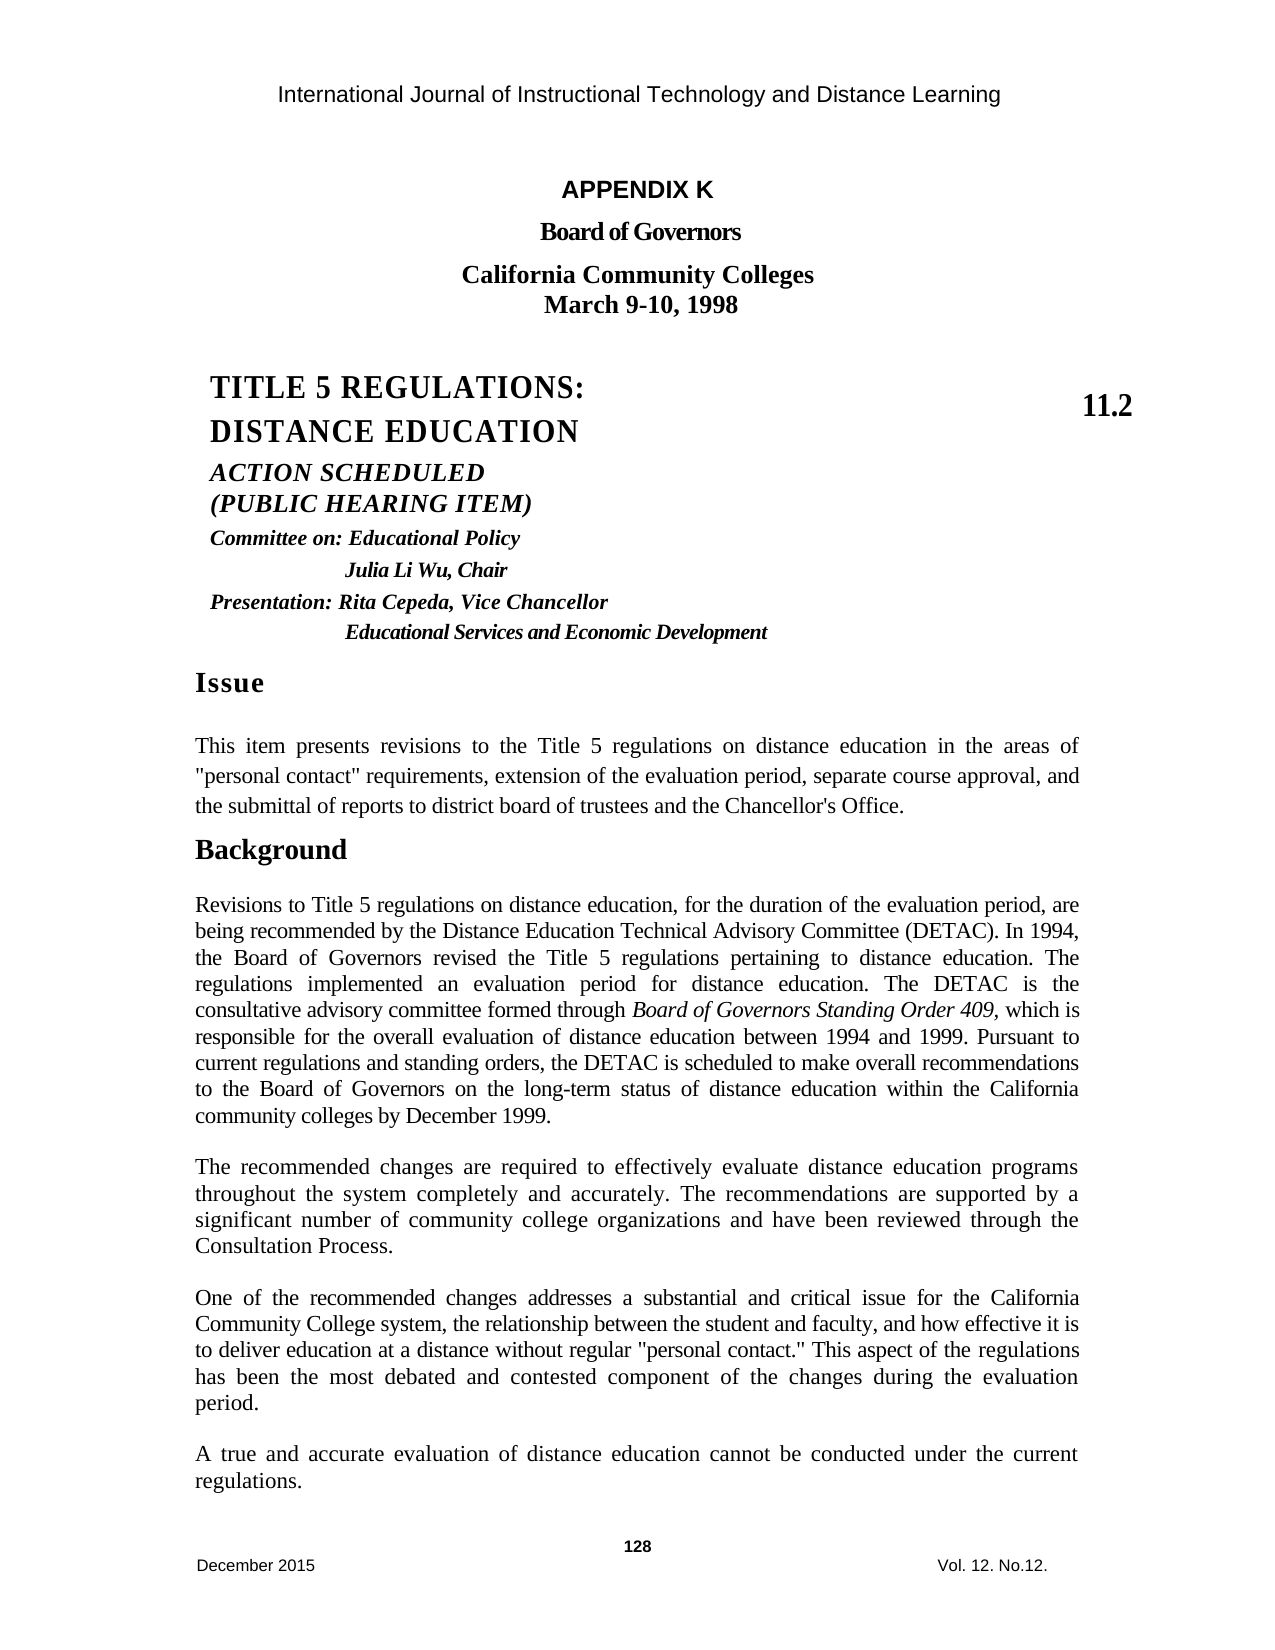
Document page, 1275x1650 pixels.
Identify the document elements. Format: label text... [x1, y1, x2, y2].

subtitle Appendix K [187, 175, 1087, 204]
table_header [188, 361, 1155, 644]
text Revisions to Title 5 regulations on distance education, for the duration of the evaluation period, are being recommended by the Distance Education Technical Advisory Committee (DETAC). In 1994, the Board of Governors revised the Title 5 regulations pertaining to distance education. The regulations implemented an evaluation period for distance education. The DETAC is the consultative advisory committee formed through Board of Governors Standing Order 409, which is responsible for the overall evaluation of distance education between 1994 and 1999. Pursuant to current regulations and standing orders, the DETAC is scheduled to make overall recommendations to the Board of Governors on the long-term status of distance education within the California community colleges by December 1999. [195, 891, 1080, 1128]
text The recommended changes are required to effectively evaluate distance education programs throughout the system completely and accurately. The recommendations are supported by a significant number of community college organizations and have been reviewed through the Consultation Process. [195, 1153, 1080, 1259]
text This item presents revisions to the Title 5 regulations on distance education in the areas of "personal contact" requirements, extension of the evaluation period, separate course approval, and the submittal of reports to district board of trustees and the Chancellor's Office. [195, 729, 1080, 820]
text Issue [195, 665, 1087, 699]
text California Community Colleges March 9-10, 1998 [195, 259, 1087, 320]
text One of the recommended changes addresses a substantial and critical issue for the California Community College system, the relationship between the student and faculty, and how effective it is to deliver education at a distance without regular "personal contact." This aspect of the regulations has been the most debated and contested component of the changes during the evaluation period. [195, 1284, 1080, 1415]
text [195, 1440, 1080, 1493]
text Background [195, 832, 1087, 866]
text Board of Governors [195, 216, 1087, 247]
